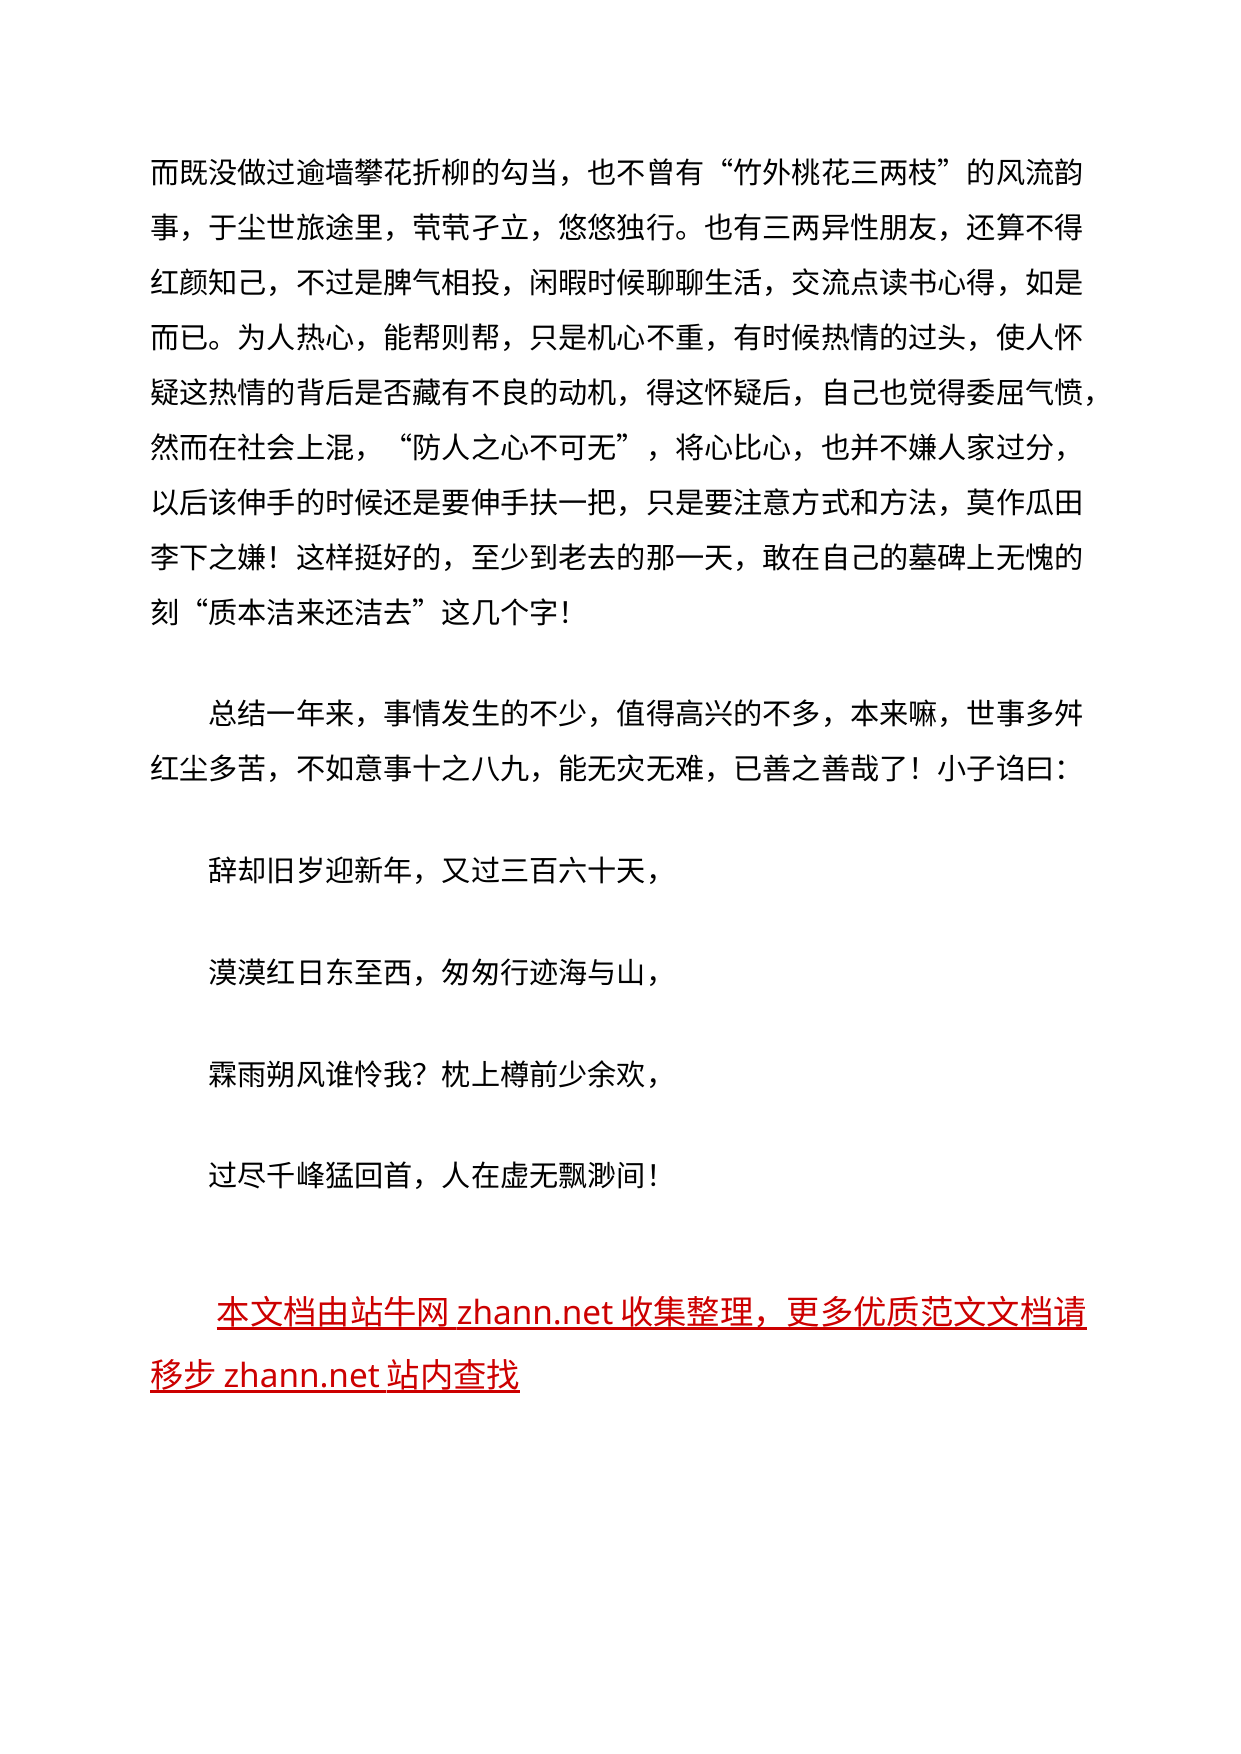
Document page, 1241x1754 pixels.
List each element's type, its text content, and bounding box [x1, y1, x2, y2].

text 过尽千峰猛回首，人在虚无飘渺间！ [150, 1153, 1090, 1195]
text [150, 150, 1090, 631]
text 霖雨朔风谁怜我？枕上樽前少余欢， [150, 1051, 1090, 1093]
text 辞却旧岁迎新年，又过三百六十天， [150, 848, 1090, 890]
text 总结一年来，事情发生的不少，值得高兴的不多，本来嘛，世事多舛红尘多苦，不如意事十之八九，能无灾无难，已善之善哉了！小子诌曰： [150, 691, 1090, 788]
text 本文档由站牛网zhann.net收集整理，更多优质范文文档请移步zhann.net站内查找 [150, 1286, 1090, 1397]
text 漠漠红日东至西，匆匆行迹海与山， [150, 949, 1090, 992]
